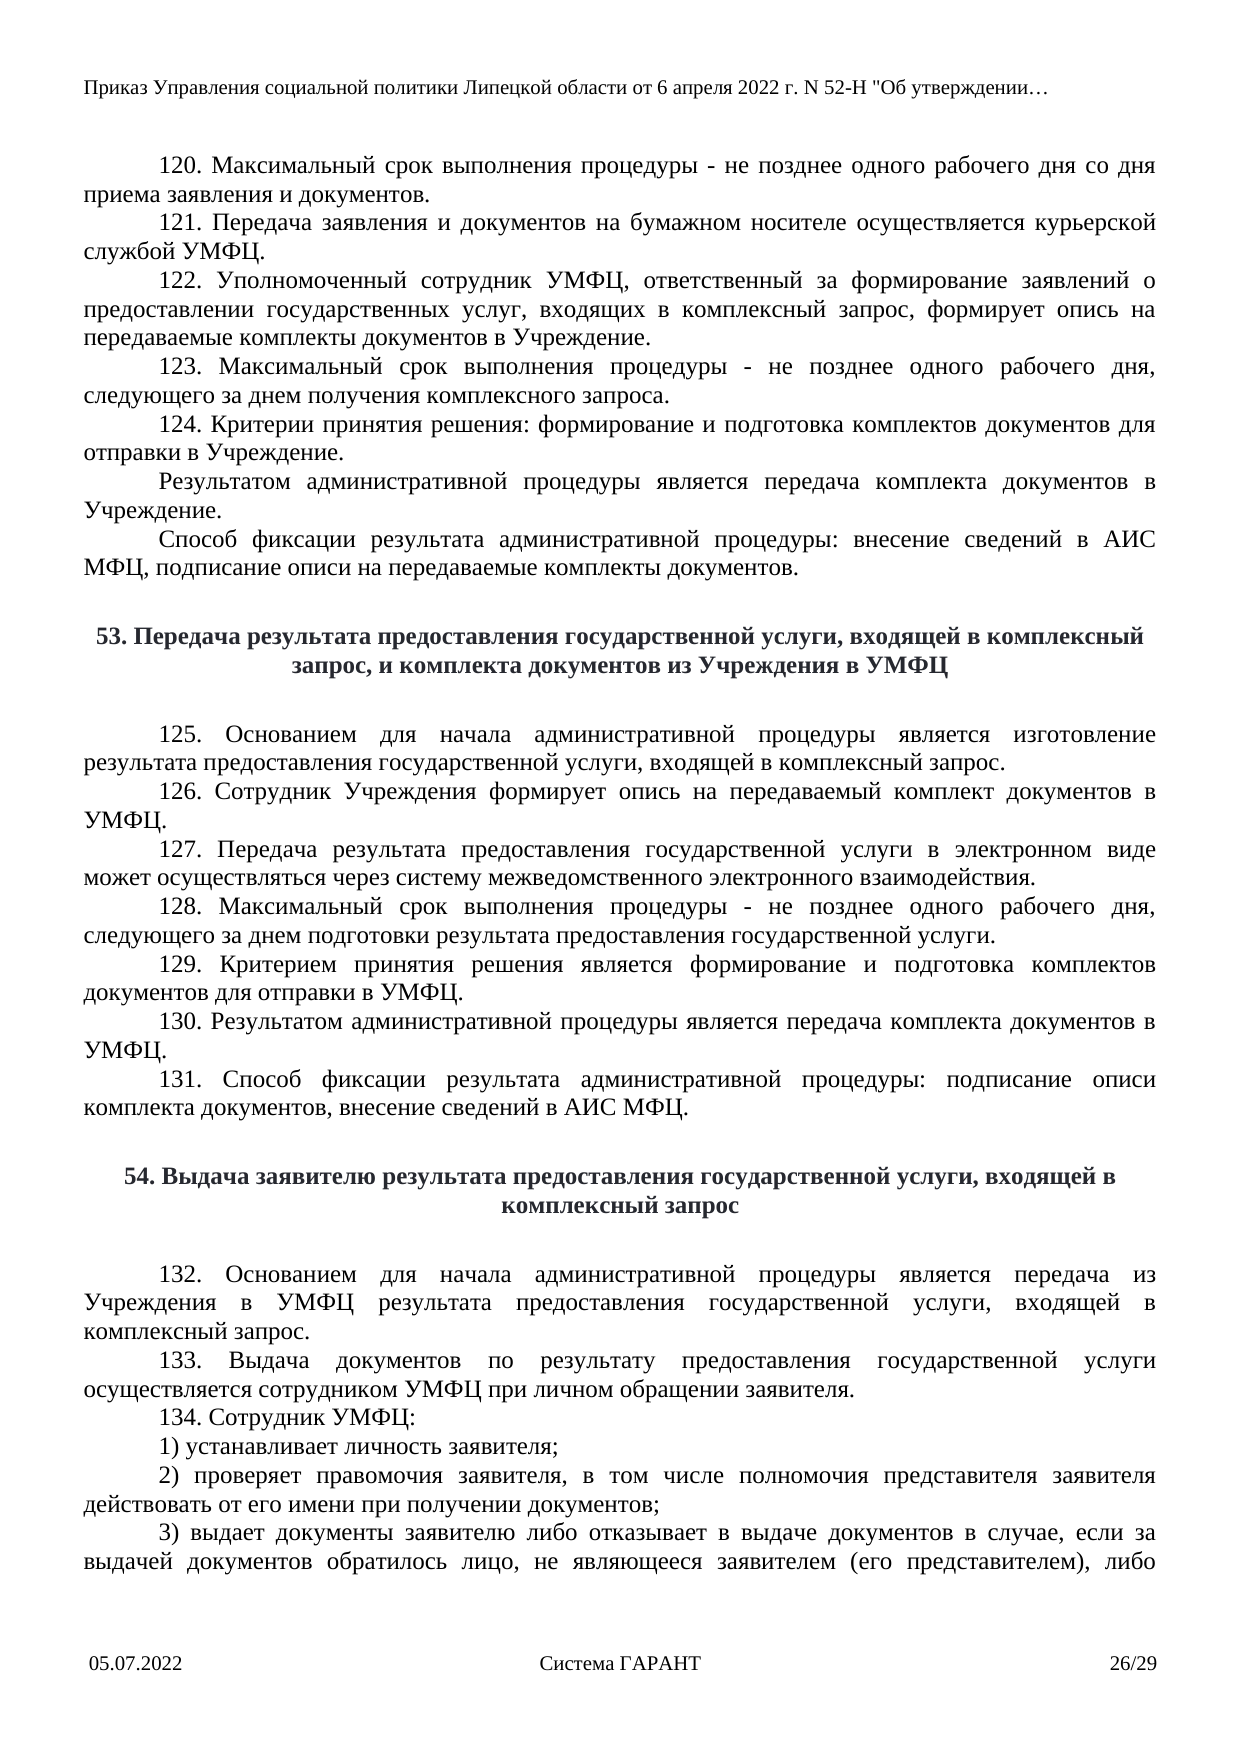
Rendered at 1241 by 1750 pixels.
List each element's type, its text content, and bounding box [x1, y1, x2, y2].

text 123. Максимальный срок выполнения процедуры - не позднее одного рабочего дня, следующего за днем получения комплексного запроса. [83, 351, 1157, 409]
text 122. Уполномоченный сотрудник УМФЦ, ответственный за формирование заявлений о предоставлении государственных услуг, входящих в комплексный запрос, формирует опись на передаваемые комплекты документов в Учреждение. [83, 265, 1157, 351]
text 2) проверяет правомочия заявителя, в том числе полномочия представителя заявителя действовать от его имени при получении документов; [83, 1460, 1157, 1517]
text Способ фиксации результата административной процедуры: внесение сведений в АИС МФЦ, подписание описи на передаваемые комплекты документов. [83, 524, 1157, 581]
text 1) устанавливает личность заявителя; [83, 1431, 1157, 1460]
text 131. Способ фиксации результата административной процедуры: подписание описи комплекта документов, внесение сведений в АИС МФЦ. [83, 1064, 1157, 1121]
text 134. Сотрудник УМФЦ: [83, 1402, 1157, 1431]
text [83, 1517, 1157, 1575]
text 128. Максимальный срок выполнения процедуры - не позднее одного рабочего дня, следующего за днем подготовки результата предоставления государственной услуги. [83, 891, 1157, 949]
text 132. Основанием для начала административной процедуры является передача из Учреждения в УМФЦ результата предоставления государственной услуги, входящей в комплексный запрос. [83, 1259, 1157, 1345]
text 133. Выдача документов по результату предоставления государственной услуги осуществляется сотрудником УМФЦ при личном обращении заявителя. [83, 1345, 1157, 1402]
text Результатом административной процедуры является передача комплекта документов в Учреждение. [83, 466, 1157, 524]
subtitle 53. Передача результата предоставления государственной услуги, входящей в комплексный запрос, и комплекта документов из Учреждения в УМФЦ [83, 621, 1157, 679]
text 124. Критерии принятия решения: формирование и подготовка комплектов документов для отправки в Учреждение. [83, 409, 1157, 466]
text 126. Сотрудник Учреждения формирует опись на передаваемый комплект документов в УМФЦ. [83, 776, 1157, 834]
text 127. Передача результата предоставления государственной услуги в электронном виде может осуществляться через систему межведомственного электронного взаимодействия. [83, 834, 1157, 891]
text 125. Основанием для начала административной процедуры является изготовление результата предоставления государственной услуги, входящей в комплексный запрос. [83, 719, 1157, 776]
subtitle 54. Выдача заявителю результата предоставления государственной услуги, входящей в комплексный запрос [83, 1161, 1157, 1219]
text 129. Критерием принятия решения является формирование и подготовка комплектов документов для отправки в УМФЦ. [83, 949, 1157, 1006]
text 120. Максимальный срок выполнения процедуры - не позднее одного рабочего дня со дня приема заявления и документов. [83, 150, 1157, 207]
text 130. Результатом административной процедуры является передача комплекта документов в УМФЦ. [83, 1006, 1157, 1064]
text 121. Передача заявления и документов на бумажном носителе осуществляется курьерской службой УМФЦ. [83, 207, 1157, 265]
